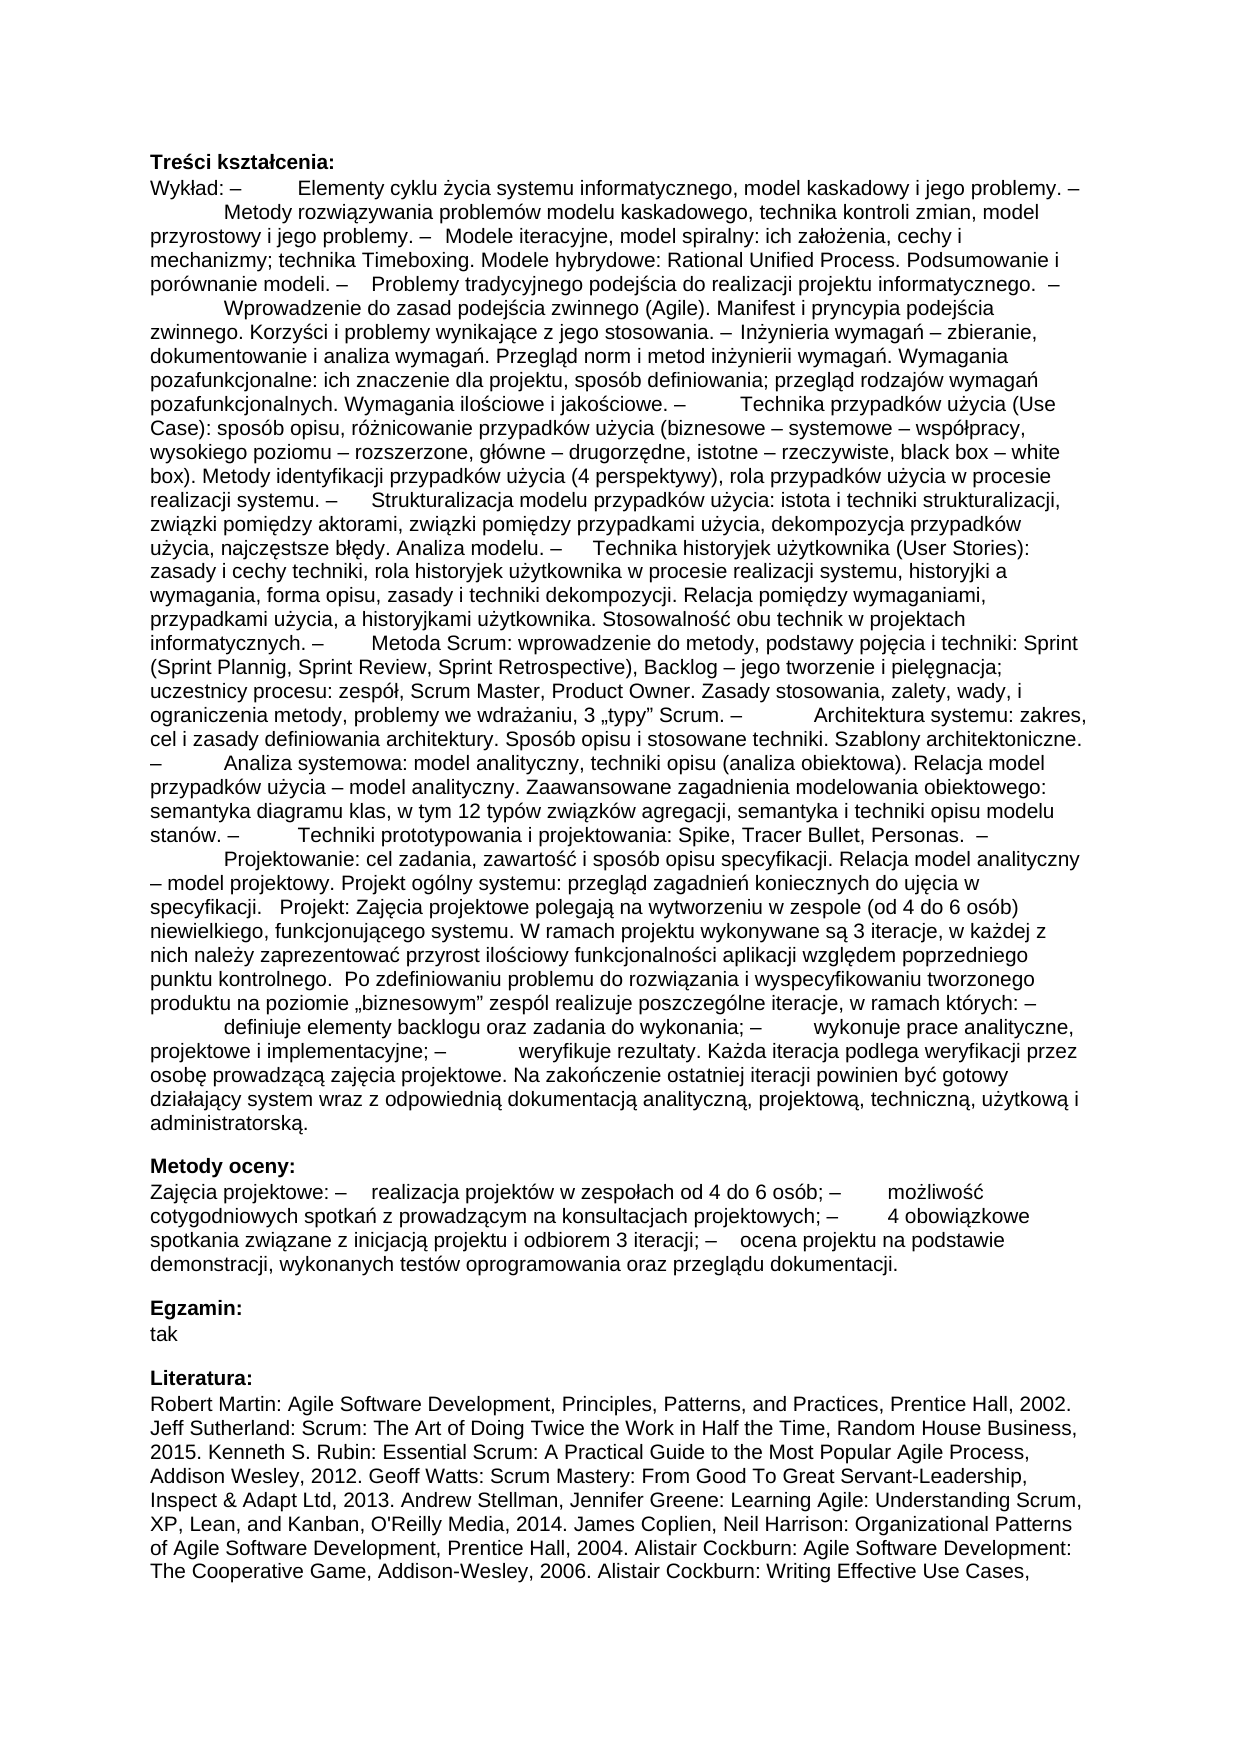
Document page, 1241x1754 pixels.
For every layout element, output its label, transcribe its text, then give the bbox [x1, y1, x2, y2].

text Egzamin: [150, 1296, 1090, 1320]
text Metody oceny: [150, 1154, 1090, 1178]
text tak [150, 1322, 1090, 1346]
text Literatura: [150, 1366, 1090, 1389]
text Wykład: – Elementy cyklu życia systemu informatycznego, model kaskadowy i jego problemy. – Metody rozwiązywania problemów modelu kaskadowego, technika kontroli zmian, model przyrostowy i jego problemy. – Modele iteracyjne, model spiralny: ich założenia, cechy i mechanizmy; technika Timeboxing. Modele hybrydowe: Rational Unified Process. Podsumowanie i porównanie modeli. – Problemy tradycyjnego podejścia do realizacji projektu informatycznego. – Wprowadzenie do zasad podejścia zwinnego (Agile). Manifest i pryncypia podejścia zwinnego. Korzyści i problemy wynikające z jego stosowania. – Inżynieria wymagań – zbieranie, dokumentowanie i analiza wymagań. Przegląd norm i metod inżynierii wymagań. Wymagania pozafunkcjonalne: ich znaczenie dla projektu, sposób definiowania; przegląd rodzajów wymagań pozafunkcjonalnych. Wymagania ilościowe i jakościowe. – Technika przypadków użycia (Use Case): sposób opisu, różnicowanie przypadków użycia (biznesowe – systemowe – współpracy, wysokiego poziomu – rozszerzone, główne – drugorzędne, istotne – rzeczywiste, black box – white box). Metody identyfikacji przypadków użycia (4 perspektywy), rola przypadków użycia w procesie realizacji systemu. – Strukturalizacja modelu przypadków użycia: istota i techniki strukturalizacji, związki pomiędzy aktorami, związki pomiędzy przypadkami użycia, dekompozycja przypadków użycia, najczęstsze błędy. Analiza modelu. – Technika historyjek użytkownika (User Stories): zasady i cechy techniki, rola historyjek użytkownika w procesie realizacji systemu, historyjki a wymagania, forma opisu, zasady i techniki dekompozycji. Relacja pomiędzy wymaganiami, przypadkami użycia, a historyjkami użytkownika. Stosowalność obu technik w projektach informatycznych. – Metoda Scrum: wprowadzenie do metody, podstawy pojęcia i techniki: Sprint (Sprint Plannig, Sprint Review, Sprint Retrospective), Backlog – jego tworzenie i pielęgnacja; uczestnicy procesu: zespół, Scrum Master, Product Owner. Zasady stosowania, zalety, wady, i ograniczenia metody, problemy we wdrażaniu, 3 „typy” Scrum. – Architektura systemu: zakres, cel i zasady definiowania architektury. Sposób opisu i stosowane techniki. Szablony architektoniczne. – Analiza systemowa: model analityczny, techniki opisu (analiza obiektowa). Relacja model przypadków użycia – model analityczny. Zaawansowane zagadnienia modelowania obiektowego: semantyka diagramu klas, w tym 12 typów związków agregacji, semantyka i techniki opisu modelu stanów. – Techniki prototypowania i projektowania: Spike, Tracer Bullet, Personas. – Projektowanie: cel zadania, zawartość i sposób opisu specyfikacji. Relacja model analityczny – model projektowy. Projekt ogólny systemu: przegląd zagadnień koniecznych do ujęcia w specyfikacji. Projekt: Zajęcia projektowe polegają na wytworzeniu w zespole (od 4 do 6 osób) niewielkiego, funkcjonującego systemu. W ramach projektu wykonywane są 3 iteracje, w każdej z nich należy zaprezentować przyrost ilościowy funkcjonalności aplikacji względem poprzedniego punktu kontrolnego. Po zdefiniowaniu problemu do rozwiązania i wyspecyfikowaniu tworzonego produktu na poziomie „biznesowym” zespól realizuje poszczególne iteracje, w ramach których: – definiuje elementy backlogu oraz zadania do wykonania; – wykonuje prace analityczne, projektowe i implementacyjne; – weryfikuje rezultaty. Każda iteracja podlega weryfikacji przez osobę prowadzącą zajęcia projektowe. Na zakończenie ostatniej iteracji powinien być gotowy działający system wraz z odpowiednią dokumentacją analityczną, projektową, techniczną, użytkową i administratorską. [150, 176, 1090, 1134]
text Treści kształcenia: [150, 150, 1090, 174]
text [150, 1392, 1090, 1583]
text Zajęcia projektowe: – realizacja projektów w zespołach od 4 do 6 osób; – możliwość cotygodniowych spotkań z prowadzącym na konsultacjach projektowych; – 4 obowiązkowe spotkania związane z inicjacją projektu i odbiorem 3 iteracji; – ocena projektu na podstawie demonstracji, wykonanych testów oprogramowania oraz przeglądu dokumentacji. [150, 1180, 1090, 1276]
